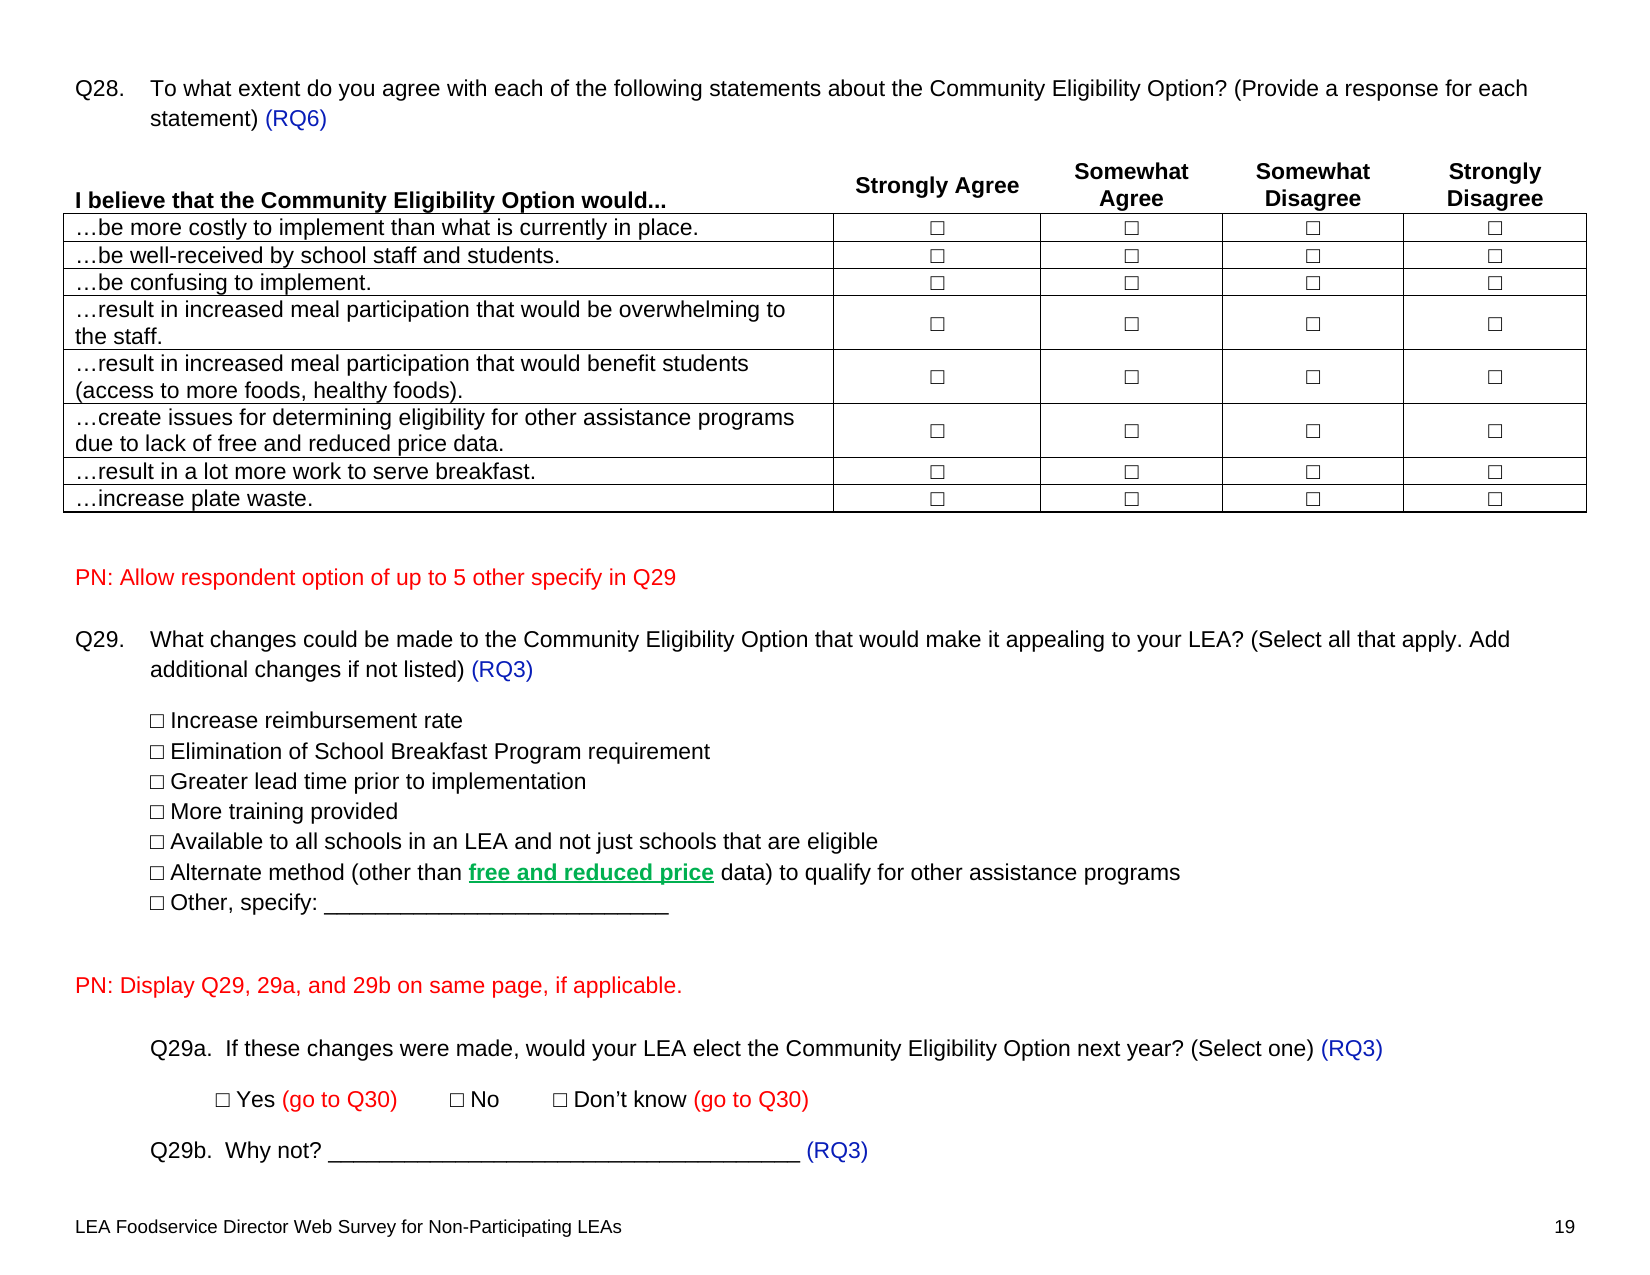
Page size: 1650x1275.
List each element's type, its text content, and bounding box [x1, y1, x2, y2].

table_cell □ [1041, 296, 1222, 349]
table_cell □ [834, 458, 1040, 484]
table_header Somewhat Disagree [1222, 156, 1404, 213]
text □ Greater lead time prior to implementation [150, 768, 1575, 794]
table_cell …create issues for determining eligibility for other assistance programs due to lack of free and reduced price data. [64, 404, 833, 457]
table_cell □ [834, 404, 1040, 457]
table_cell □ [1041, 485, 1222, 511]
text Q29b. Why not? _____________________________________ (RQ3) [75, 1137, 1575, 1163]
table_header Somewhat Agree [1041, 156, 1222, 213]
table_cell □ [1223, 242, 1403, 268]
table_cell □ [1223, 485, 1403, 511]
table_cell …increase plate waste. [64, 485, 833, 511]
table_cell …be well-received by school staff and students. [64, 242, 833, 268]
table_cell □ [1041, 242, 1222, 268]
table_cell □ [1041, 458, 1222, 484]
table_cell …result in increased meal participation that would benefit students (access to more foods, healthy foods). [64, 350, 833, 403]
table_header I believe that the Community Eligibility Option would... [64, 156, 834, 213]
table_cell □ [1404, 458, 1586, 484]
table_cell □ [1404, 214, 1586, 241]
table_cell …be more costly to implement than what is currently in place. [64, 214, 833, 241]
text □ Available to all schools in an LEA and not just schools that are eligible [75, 828, 1575, 855]
text □ Yes (go to Q30) □ No □ Don’t know (go to Q30) [75, 1086, 1575, 1112]
text □ Elimination of School Breakfast Program requirement [150, 738, 1575, 764]
text □ Increase reimbursement rate [150, 707, 1575, 734]
text PN: Display Q29, 29a, and 29b on same page, if applicable. [75, 972, 1575, 1031]
table_cell □ [834, 350, 1040, 403]
table_cell □ [834, 269, 1040, 295]
text PN: Allow respondent option of up to 5 other specify in Q29 [75, 563, 1575, 622]
table_cell □ [1041, 214, 1222, 241]
table_cell □ [1041, 404, 1222, 457]
table_cell □ [1404, 350, 1586, 403]
table_cell □ [834, 296, 1040, 349]
table_cell □ [1223, 458, 1403, 484]
table_cell □ [1404, 269, 1586, 295]
table_cell □ [1404, 242, 1586, 268]
table_cell □ [834, 242, 1040, 268]
table_cell □ [1404, 485, 1586, 511]
table_cell □ [1041, 269, 1222, 295]
table_cell …be confusing to implement. [64, 269, 833, 295]
table_cell □ [1223, 214, 1403, 241]
text □ Alternate method (other than free and reduced price data) to qualify for other assistance programs □ Other, specify: ___________________________ [150, 858, 1575, 947]
table_cell …result in increased meal participation that would be overwhelming to the staff. [64, 296, 833, 349]
table_cell □ [1041, 350, 1222, 403]
text Q29a. If these changes were made, would your LEA elect the Community Eligibility Option next year? (Select one) (RQ3) [75, 1035, 1575, 1061]
table_cell □ [1223, 296, 1403, 349]
table_cell □ [1223, 350, 1403, 403]
table_cell …result in a lot more work to serve breakfast. [64, 458, 833, 484]
text Q29. What changes could be made to the Community Eligibility Option that would make it appealing to your LEA? (Select all that apply. Add additional changes if not listed) (RQ3) [75, 626, 1575, 683]
table_cell □ [1404, 296, 1586, 349]
table_cell □ [1223, 404, 1403, 457]
text Q28. To what extent do you agree with each of the following statements about the Community Eligibility Option? (Provide a response for each statement) (RQ6) [75, 75, 1575, 132]
table_cell □ [1223, 269, 1403, 295]
table_header Strongly Disagree [1404, 156, 1586, 213]
table_cell □ [834, 485, 1040, 511]
table_cell □ [834, 214, 1040, 241]
table_cell □ [1404, 404, 1586, 457]
table_header Strongly Agree [834, 156, 1041, 213]
text □ More training provided [150, 798, 1575, 824]
